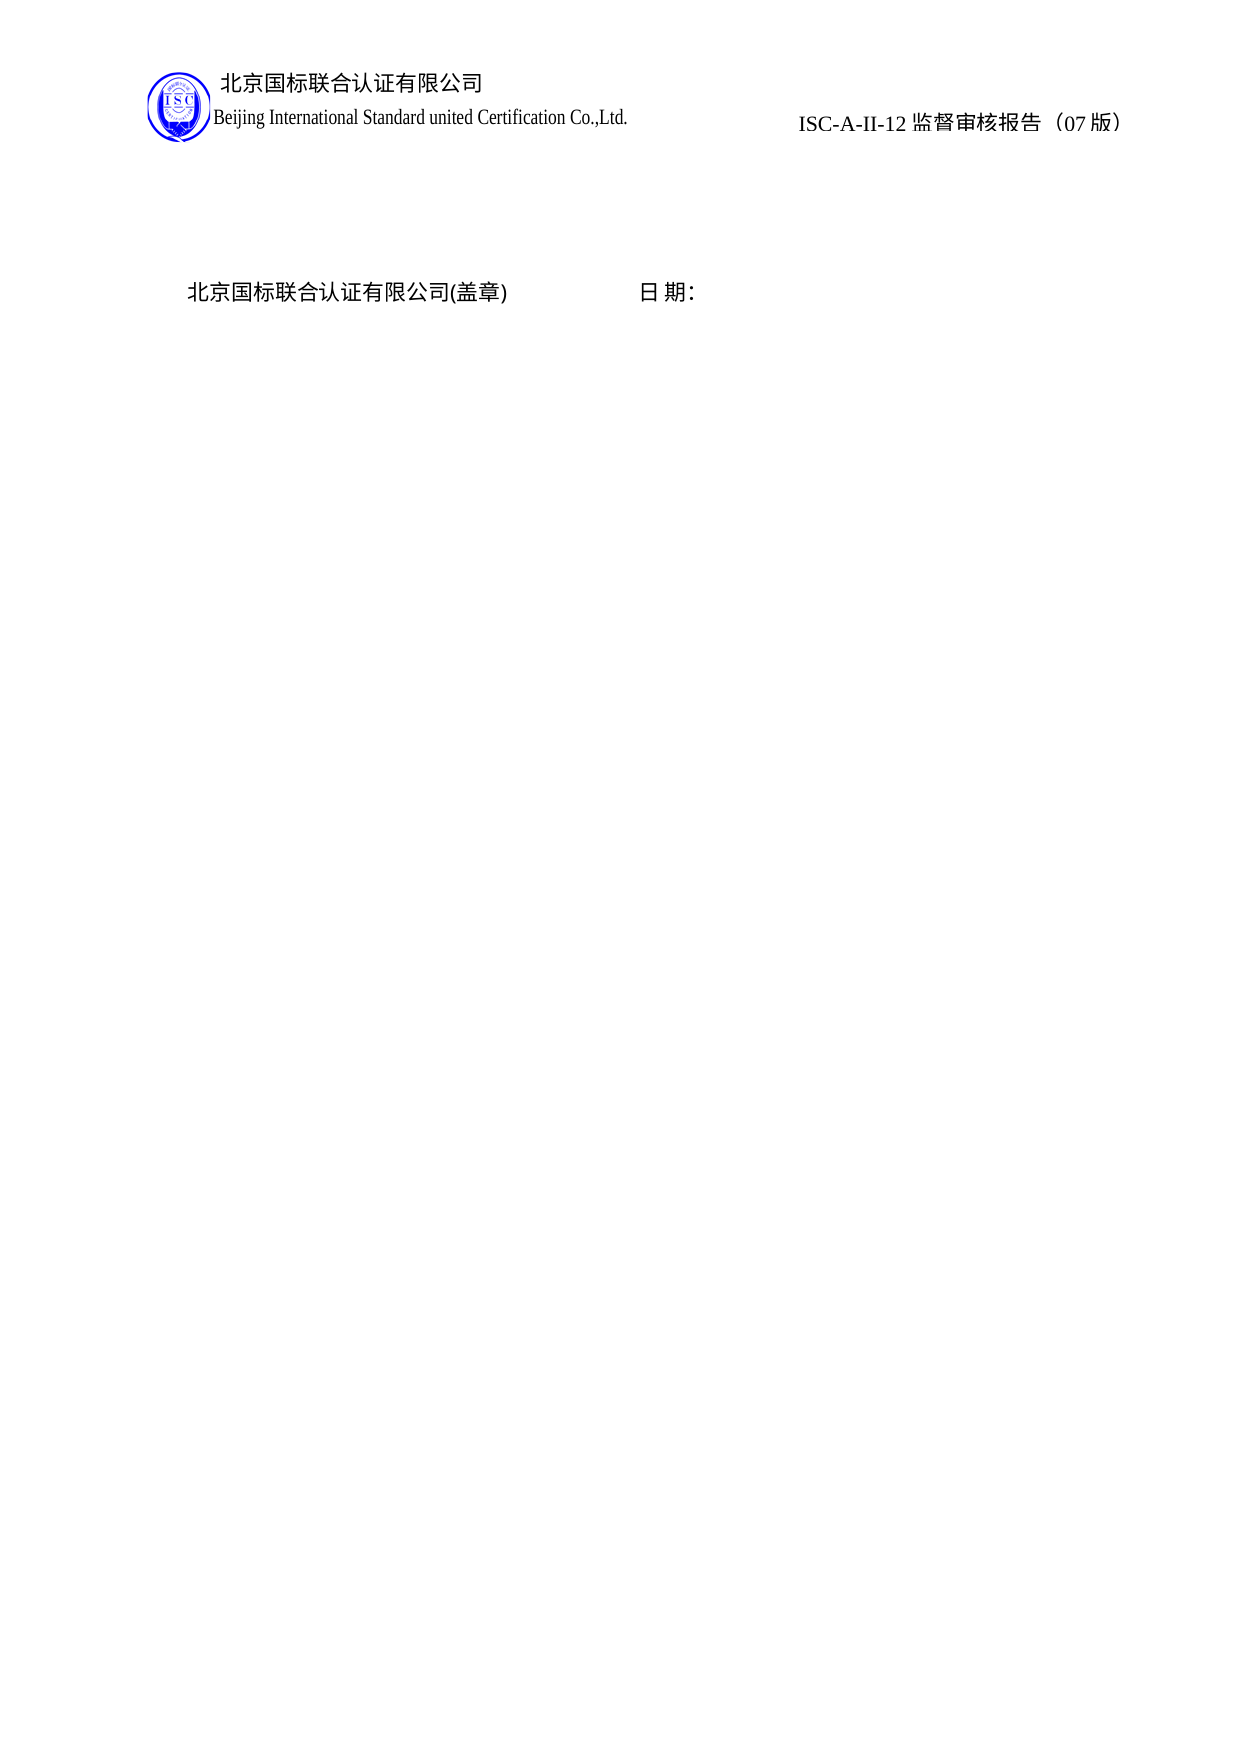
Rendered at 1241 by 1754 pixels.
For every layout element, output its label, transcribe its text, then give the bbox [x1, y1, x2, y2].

picture [146, 72, 210, 141]
text 北京国标联合认证有限公司(盖章) 日 期： [187, 274, 1053, 307]
